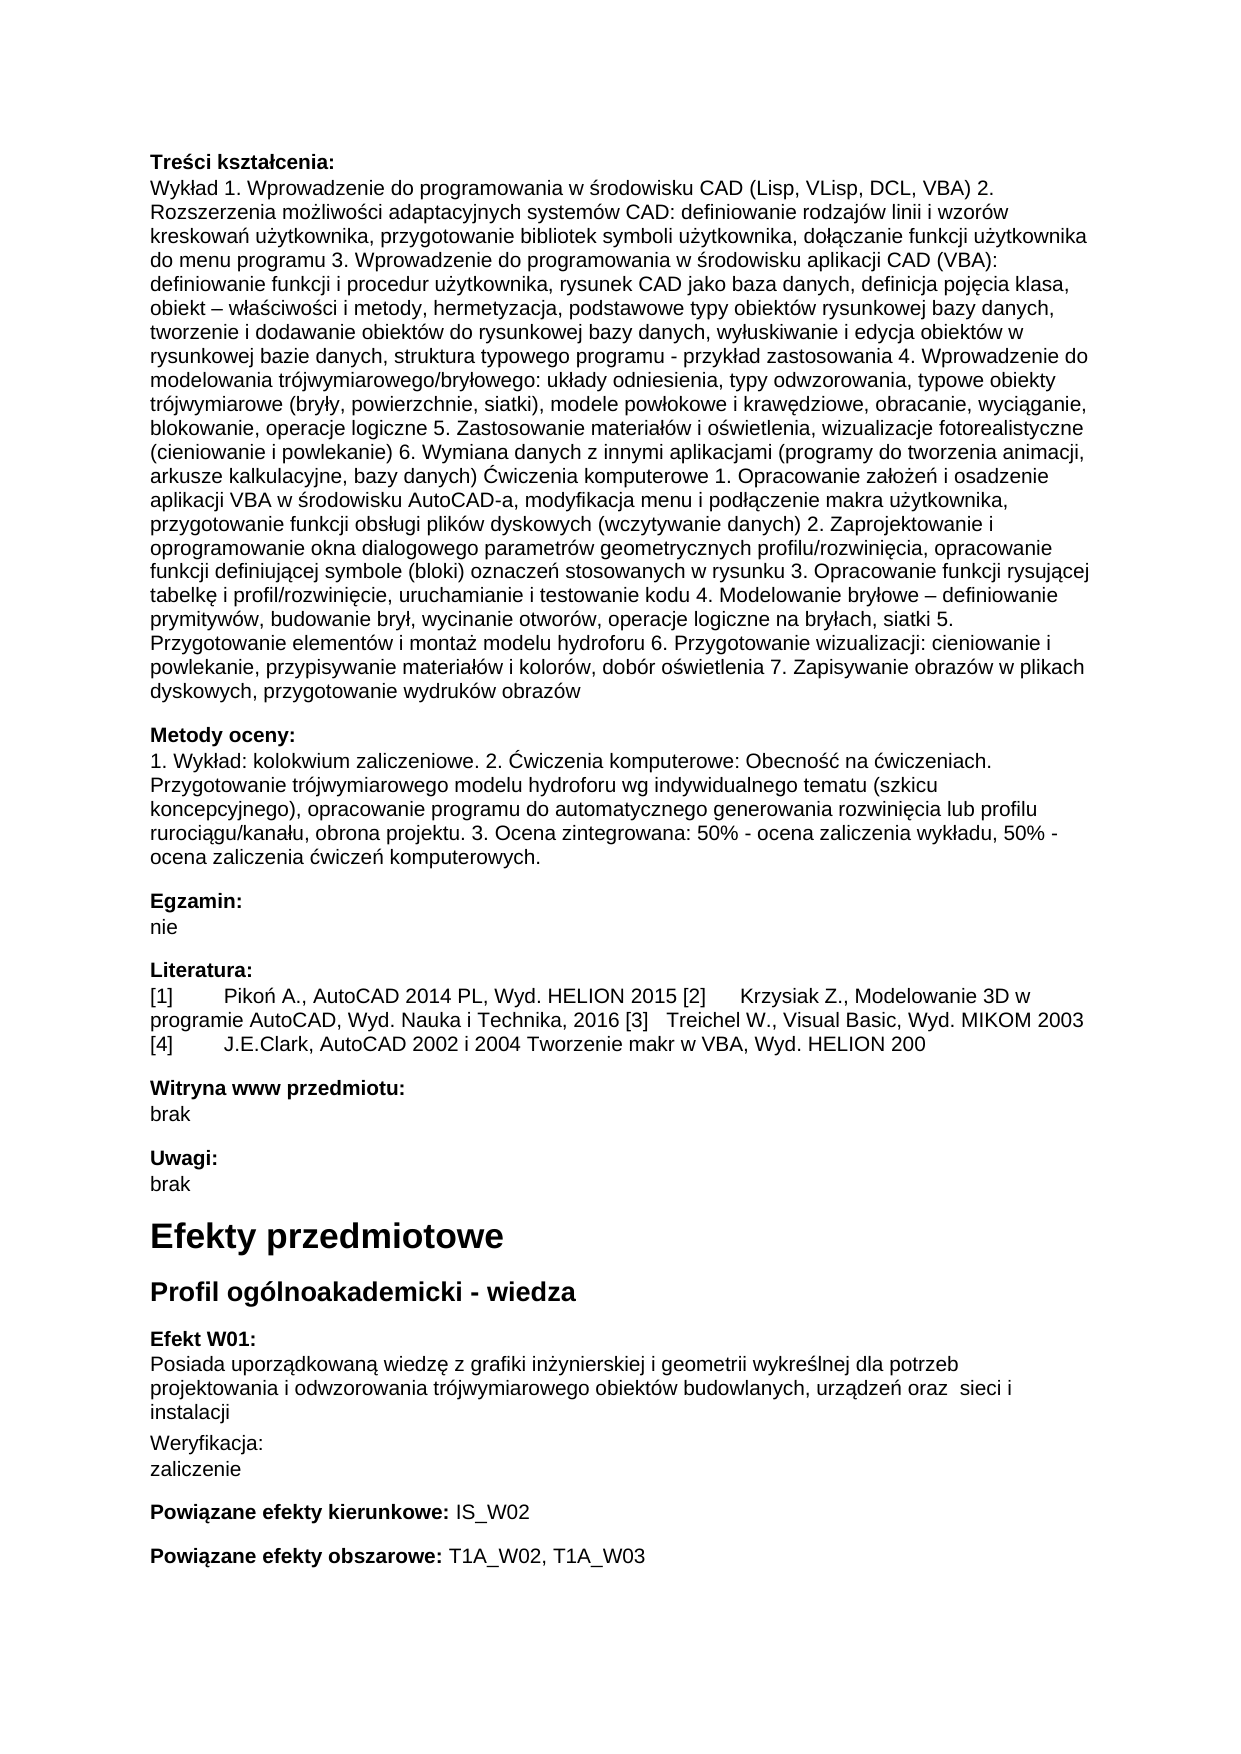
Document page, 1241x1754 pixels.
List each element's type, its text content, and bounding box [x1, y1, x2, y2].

text Literatura: [150, 958, 1090, 982]
text Uwagi: [150, 1146, 1090, 1170]
text Weryfikacja: [150, 1430, 1090, 1454]
text brak [150, 1172, 1090, 1196]
text Powiązane efekty kierunkowe: IS_W02 [150, 1500, 1090, 1524]
text nie [150, 914, 1090, 938]
text Metody oceny: [150, 723, 1090, 747]
text Treści kształcenia: [150, 150, 1090, 174]
text [1] Pikoń A., AutoCAD 2014 PL, Wyd. HELION 2015 [2] Krzysiak Z., Modelowanie 3D w programie AutoCAD, Wyd. Nauka i Technika, 2016 [3] Treichel W., Visual Basic, Wyd. MIKOM 2003 [4] J.E.Clark, AutoCAD 2002 i 2004 Tworzenie makr w VBA, Wyd. HELION 200 [150, 984, 1090, 1056]
subtitle Efekty przedmiotowe [150, 1216, 1090, 1256]
text Efekt W01: [150, 1327, 1090, 1351]
subtitle Profil ogólnoakademicki - wiedza [150, 1276, 1090, 1307]
text brak [150, 1102, 1090, 1126]
text zaliczenie [150, 1456, 1090, 1480]
text Wykład 1. Wprowadzenie do programowania w środowisku CAD (Lisp, VLisp, DCL, VBA) 2. Rozszerzenia możliwości adaptacyjnych systemów CAD: definiowanie rodzajów linii i wzorów kreskowań użytkownika, przygotowanie bibliotek symboli użytkownika, dołączanie funkcji użytkownika do menu programu 3. Wprowadzenie do programowania w środowisku aplikacji CAD (VBA): definiowanie funkcji i procedur użytkownika, rysunek CAD jako baza danych, definicja pojęcia klasa, obiekt – właściwości i metody, hermetyzacja, podstawowe typy obiektów rysunkowej bazy danych, tworzenie i dodawanie obiektów do rysunkowej bazy danych, wyłuskiwanie i edycja obiektów w rysunkowej bazie danych, struktura typowego programu - przykład zastosowania 4. Wprowadzenie do modelowania trójwymiarowego/bryłowego: układy odniesienia, typy odwzorowania, typowe obiekty trójwymiarowe (bryły, powierzchnie, siatki), modele powłokowe i krawędziowe, obracanie, wyciąganie, blokowanie, operacje logiczne 5. Zastosowanie materiałów i oświetlenia, wizualizacje fotorealistyczne (cieniowanie i powlekanie) 6. Wymiana danych z innymi aplikacjami (programy do tworzenia animacji, arkusze kalkulacyjne, bazy danych) Ćwiczenia komputerowe 1. Opracowanie założeń i osadzenie aplikacji VBA w środowisku AutoCAD-a, modyfikacja menu i podłączenie makra użytkownika, przygotowanie funkcji obsługi plików dyskowych (wczytywanie danych) 2. Zaprojektowanie i oprogramowanie okna dialogowego parametrów geometrycznych profilu/rozwinięcia, opracowanie funkcji definiującej symbole (bloki) oznaczeń stosowanych w rysunku 3. Opracowanie funkcji rysującej tabelkę i profil/rozwinięcie, uruchamianie i testowanie kodu 4. Modelowanie bryłowe – definiowanie prymitywów, budowanie brył, wycinanie otworów, operacje logiczne na bryłach, siatki 5. Przygotowanie elementów i montaż modelu hydroforu 6. Przygotowanie wizualizacji: cieniowanie i powlekanie, przypisywanie materiałów i kolorów, dobór oświetlenia 7. Zapisywanie obrazów w plikach dyskowych, przygotowanie wydruków obrazów [150, 176, 1090, 703]
text Posiada uporządkowaną wiedzę z grafiki inżynierskiej i geometrii wykreślnej dla potrzeb projektowania i odwzorowania trójwymiarowego obiektów budowlanych, urządzeń oraz sieci i instalacji [150, 1352, 1090, 1424]
text Witryna www przedmiotu: [150, 1076, 1090, 1100]
text Powiązane efekty obszarowe: T1A_W02, T1A_W03 [150, 1544, 1090, 1568]
text Egzamin: [150, 888, 1090, 912]
text 1. Wykład: kolokwium zaliczeniowe. 2. Ćwiczenia komputerowe: Obecność na ćwiczeniach. Przygotowanie trójwymiarowego modelu hydroforu wg indywidualnego tematu (szkicu koncepcyjnego), opracowanie programu do automatycznego generowania rozwinięcia lub profilu rurociągu/kanału, obrona projektu. 3. Ocena zintegrowana: 50% - ocena zaliczenia wykładu, 50% - ocena zaliczenia ćwiczeń komputerowych. [150, 749, 1090, 869]
